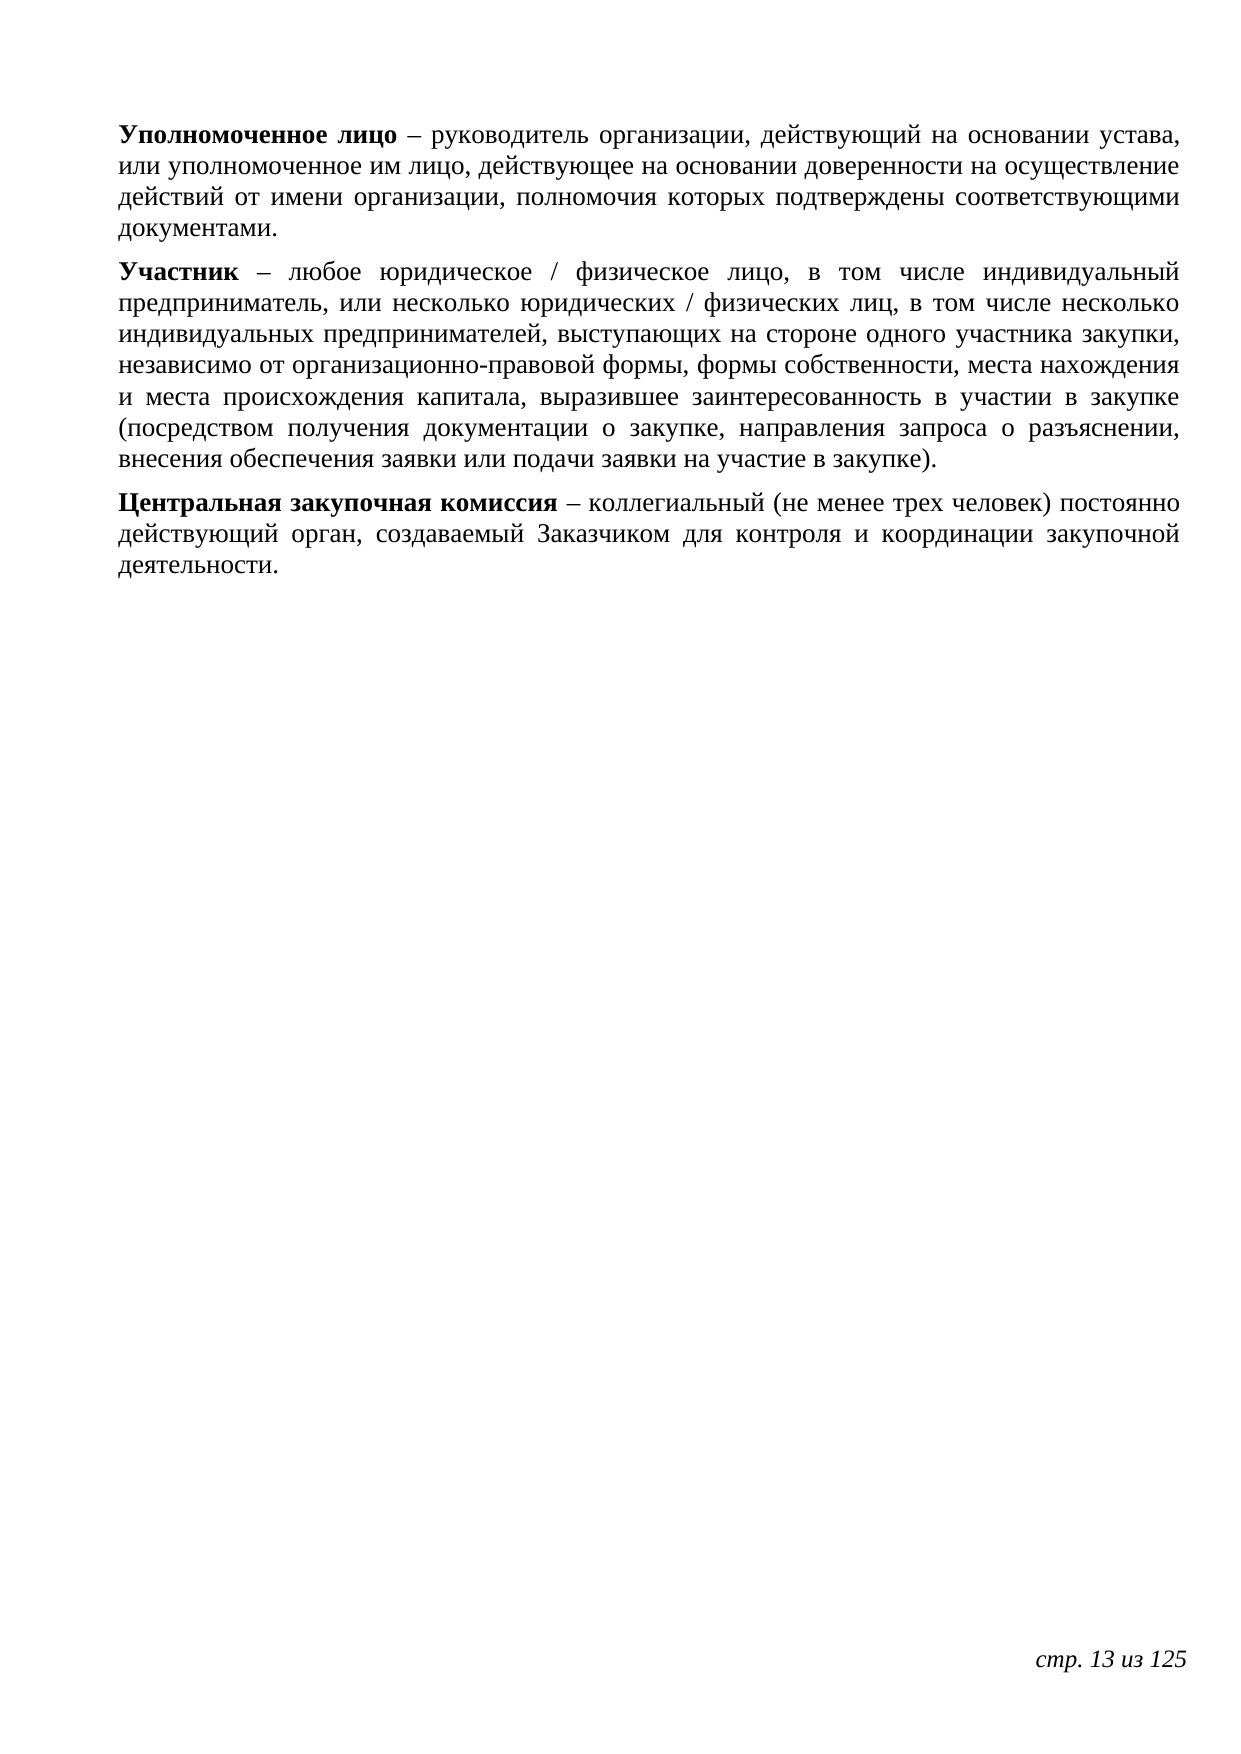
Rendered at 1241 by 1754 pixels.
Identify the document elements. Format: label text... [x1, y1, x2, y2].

text Уполномоченное лицо – руководитель организации, действующий на основании устава, или уполномоченное им лицо, действующее на основании доверенности на осуществление действий от имени организации, полномочия которых подтверждены соответствующими документами. [118, 118, 1181, 243]
text Центральная закупочная комиссия – коллегиальный (не менее трех человек) постоянно действующий орган, создаваемый Заказчиком для контроля и координации закупочной деятельности. [118, 486, 1181, 579]
text Участник – любое юридическое / физическое лицо, в том числе индивидуальный предприниматель, или несколько юридических / физических лиц, в том числе несколько индивидуальных предпринимателей, выступающих на стороне одного участника закупки, независимо от организационно-правовой формы, формы собственности, места нахождения и места происхождения капитала, выразившее заинтересованность в участии в закупке (посредством получения документации о закупке, направления запроса о разъяснении, внесения обеспечения заявки или подачи заявки на участие в закупке). [118, 255, 1181, 473]
